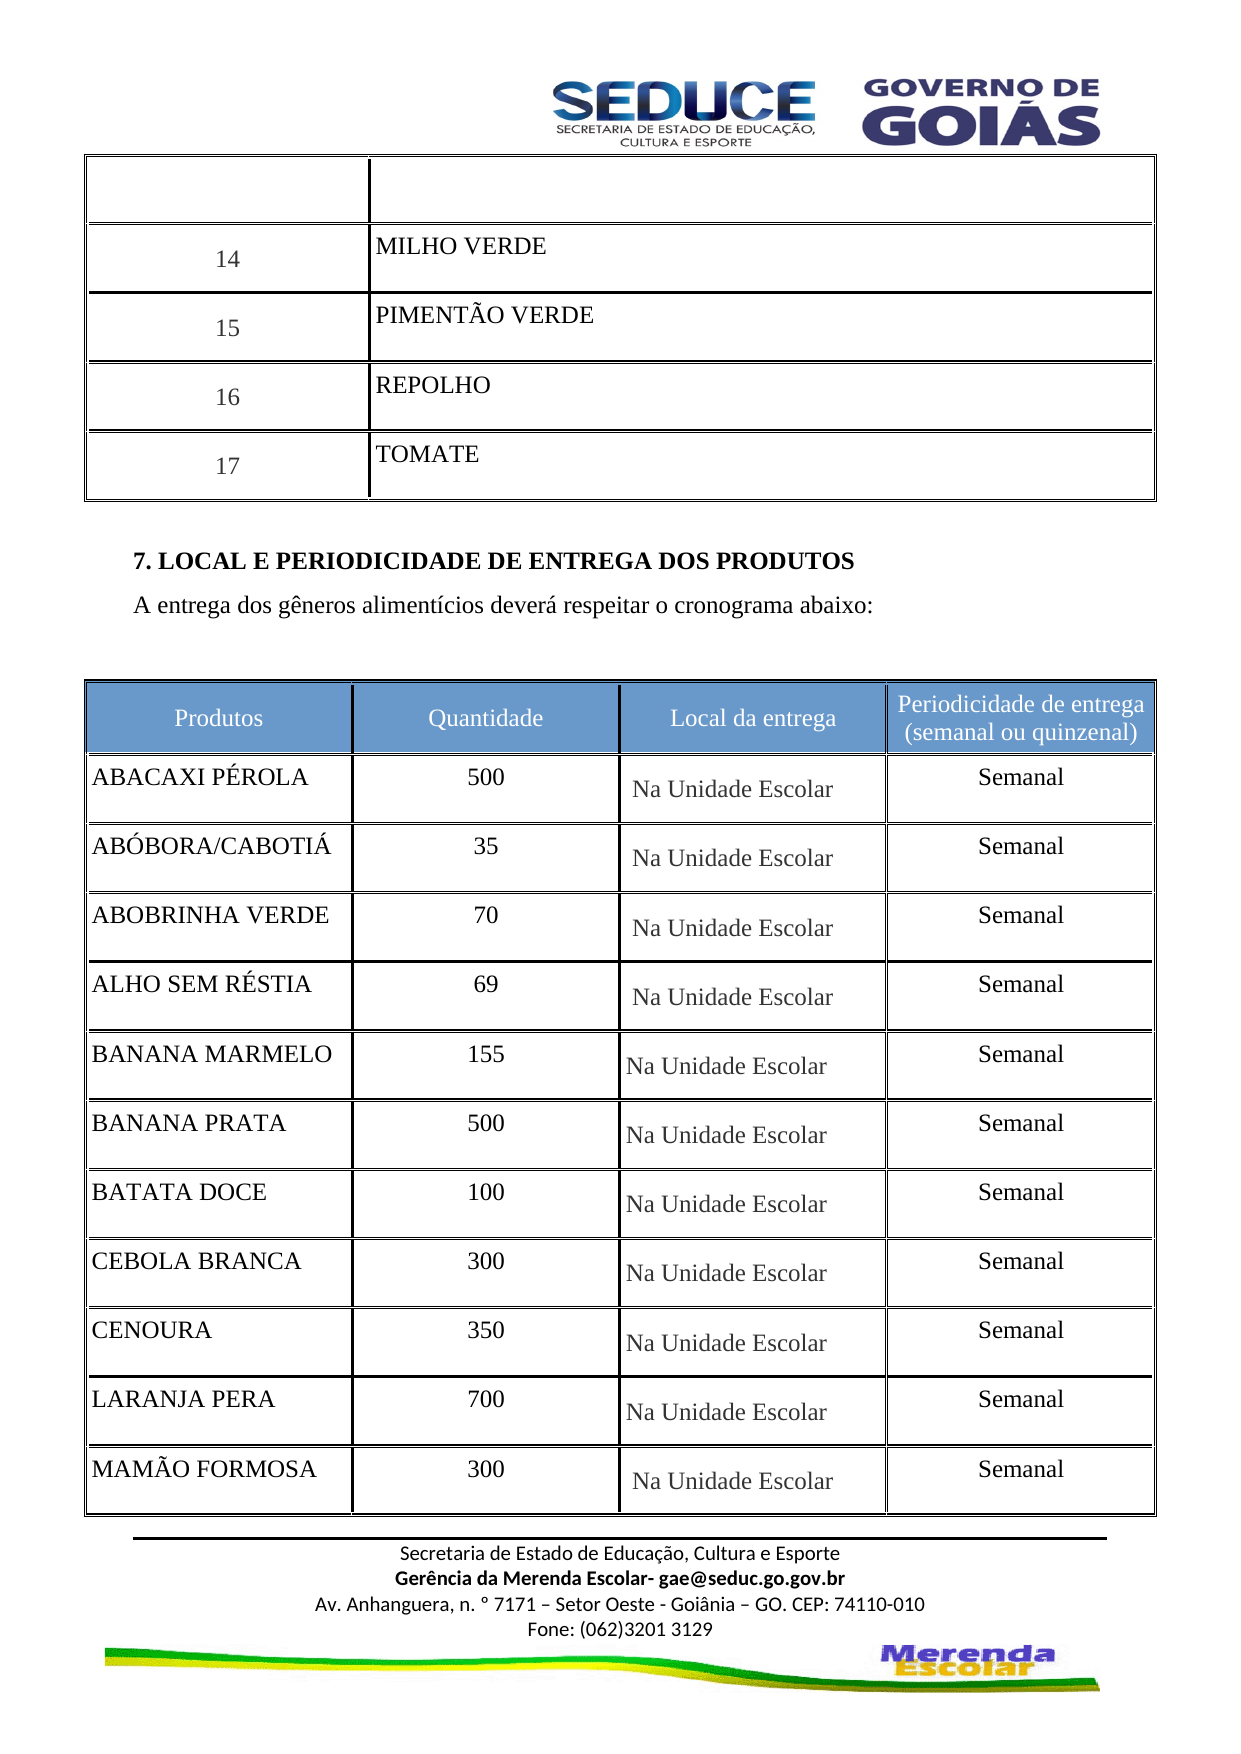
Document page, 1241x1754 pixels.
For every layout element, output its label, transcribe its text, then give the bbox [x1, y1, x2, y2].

table_cell Na Unidade Escolar [621, 1240, 885, 1306]
table_cell 700 [354, 1378, 618, 1444]
table_cell 350 [354, 1309, 618, 1375]
table_cell Semanal [888, 1168, 1154, 1237]
table_cell 300 [354, 1240, 618, 1306]
table_cell Na Unidade Escolar [621, 756, 885, 822]
table_header Quantidade [352, 683, 619, 752]
table_cell 500 [354, 1102, 618, 1167]
table_cell MELANCIA [369, 157, 1154, 222]
table_cell 155 [354, 1033, 618, 1098]
table_cell 14 [85, 222, 369, 291]
table_header Periodicidade de entrega (semanal ou quinzenal) [886, 683, 1154, 752]
table_cell Na Unidade Escolar [619, 1448, 886, 1513]
table_cell ALHO SEM RÉSTIA [87, 960, 351, 1029]
table_cell REPOLHO [371, 360, 1154, 429]
table_cell BATATA DOCE [87, 1168, 351, 1237]
text 7. LOCAL E PERIODICIDADE DE ENTREGA DOS PRODUTOS [133, 546, 1107, 575]
table_cell Semanal [886, 822, 1155, 891]
table_cell Na Unidade Escolar [621, 1171, 885, 1237]
table_cell Na Unidade Escolar [621, 1033, 885, 1098]
text A entrega dos gêneros alimentícios deverá respeitar o cronograma abaixo: [133, 591, 1107, 619]
table_cell ABACAXI PÉROLA [87, 753, 351, 822]
table_cell MILHO VERDE [369, 222, 1155, 291]
picture [552, 73, 1108, 154]
table_cell BANANA PRATA [87, 1098, 351, 1167]
table_cell 13 [87, 155, 369, 222]
table_cell Na Unidade Escolar [621, 1309, 885, 1375]
table_cell 300 [352, 1448, 619, 1513]
table_cell Semanal [886, 1444, 1154, 1513]
table_cell Semanal [888, 1029, 1154, 1098]
table_cell Na Unidade Escolar [621, 825, 885, 891]
table_cell Na Unidade Escolar [621, 963, 885, 1029]
table_cell Semanal [886, 1306, 1155, 1375]
table_cell Semanal [888, 1098, 1154, 1167]
table_cell Na Unidade Escolar [621, 894, 885, 960]
table_cell Na Unidade Escolar [621, 1102, 885, 1167]
table_cell 70 [354, 894, 618, 960]
table_header Produtos [87, 681, 352, 752]
table_cell Semanal [888, 753, 1154, 822]
table_cell ABOBRINHA VERDE [85, 891, 352, 960]
table_cell 15 [87, 291, 368, 360]
table_cell Semanal [888, 960, 1154, 1029]
table_cell BANANA MARMELO [87, 1029, 351, 1098]
table_cell PIMENTÃO VERDE [371, 291, 1154, 360]
table_header Local da entrega [619, 683, 886, 752]
table_cell Semanal [886, 1237, 1155, 1306]
table_cell CEBOLA BRANCA [85, 1237, 352, 1306]
table_cell TOMATE [369, 429, 1154, 498]
table_cell 35 [354, 825, 618, 891]
table_cell MAMÃO FORMOSA [87, 1444, 352, 1513]
table_cell Semanal [888, 1375, 1154, 1444]
table_cell 17 [87, 429, 369, 498]
table_cell Na Unidade Escolar [621, 1378, 885, 1444]
table_cell 16 [87, 360, 368, 429]
table_cell Semanal [886, 891, 1155, 960]
table_cell 69 [354, 963, 618, 1029]
table_cell ABÓBORA/CABOTIÁ [85, 822, 352, 891]
table_cell CENOURA [85, 1306, 352, 1375]
table_cell 500 [354, 756, 618, 822]
table_cell 100 [354, 1171, 618, 1237]
table_cell LARANJA PERA [87, 1375, 351, 1444]
